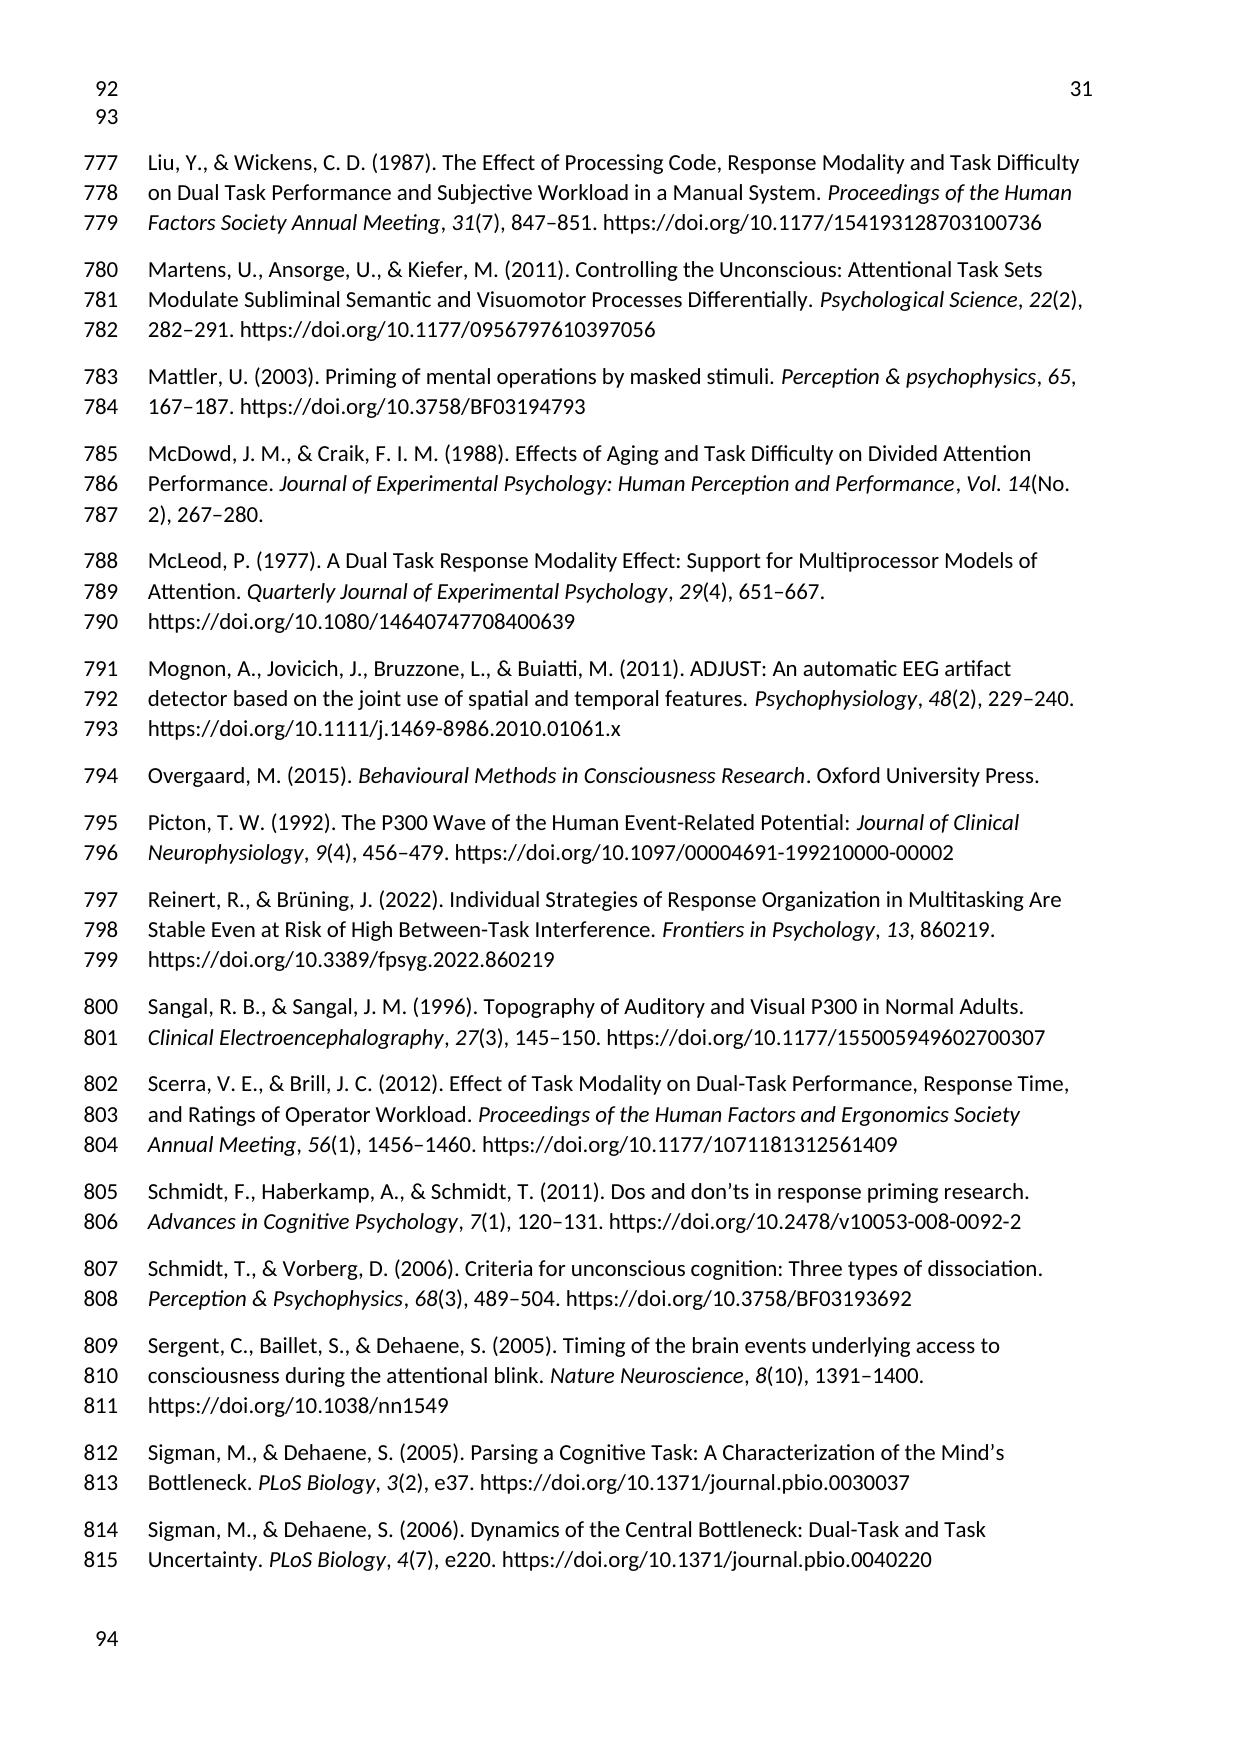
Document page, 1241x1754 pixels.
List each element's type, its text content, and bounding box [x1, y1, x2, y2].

text Sigman, M., & Dehaene, S. (2006). Dynamics of the Central Bottleneck: Dual-Task and Task Uncertainty. PLoS Biology, 4(7), e220. https://doi.org/10.1371/journal.pbio.0040220 [148, 1515, 1093, 1573]
text Schmidt, F., Haberkamp, A., & Schmidt, T. (2011). Dos and don’ts in response priming research. Advances in Cognitive Psychology, 7(1), 120–131. https://doi.org/10.2478/v10053-008-0092-2 [148, 1177, 1093, 1235]
text Sangal, R. B., & Sangal, J. M. (1996). Topography of Auditory and Visual P300 in Normal Adults. Clinical Electroencephalography, 27(3), 145–150. https://doi.org/10.1177/155005949602700307 [148, 992, 1093, 1051]
text Martens, U., Ansorge, U., & Kiefer, M. (2011). Controlling the Unconscious: Attentional Task Sets Modulate Subliminal Semantic and Visuomotor Processes Differentially. Psychological Science, 22(2), 282–291. https://doi.org/10.1177/0956797610397056 [148, 255, 1093, 343]
text Sergent, C., Baillet, S., & Dehaene, S. (2005). Timing of the brain events underlying access to consciousness during the attentional blink. Nature Neuroscience, 8(10), 1391–1400. https://doi.org/10.1038/nn1549 [148, 1331, 1093, 1419]
text Sigman, M., & Dehaene, S. (2005). Parsing a Cognitive Task: A Characterization of the Mind’s Bottleneck. PLoS Biology, 3(2), e37. https://doi.org/10.1371/journal.pbio.0030037 [148, 1438, 1093, 1496]
text Liu, Y., & Wickens, C. D. (1987). The Effect of Processing Code, Response Modality and Task Difficulty on Dual Task Performance and Subjective Workload in a Manual System. Proceedings of the Human Factors Society Annual Meeting, 31(7), 847–851. https://doi.org/10.1177/154193128703100736 [148, 148, 1093, 236]
text Overgaard, M. (2015). Behavioural Methods in Consciousness Research. Oxford University Press. [148, 761, 1093, 789]
text Mattler, U. (2003). Priming of mental operations by masked stimuli. Perception & psychophysics, 65, 167–187. https://doi.org/10.3758/BF03194793 [148, 362, 1093, 420]
text Scerra, V. E., & Brill, J. C. (2012). Effect of Task Modality on Dual-Task Performance, Response Time, and Ratings of Operator Workload. Proceedings of the Human Factors and Ergonomics Society Annual Meeting, 56(1), 1456–1460. https://doi.org/10.1177/1071181312561409 [148, 1069, 1093, 1158]
text McDowd, J. M., & Craik, F. I. M. (1988). Effects of Aging and Task Difficulty on Divided Attention Performance. Journal of Experimental Psychology: Human Perception and Performance, Vol. 14(No. 2), 267–280. [148, 439, 1093, 528]
text Picton, T. W. (1992). The P300 Wave of the Human Event-Related Potential: Journal of Clinical Neurophysiology, 9(4), 456–479. https://doi.org/10.1097/00004691-199210000-00002 [148, 808, 1093, 866]
text Schmidt, T., & Vorberg, D. (2006). Criteria for unconscious cognition: Three types of dissociation. Perception & Psychophysics, 68(3), 489–504. https://doi.org/10.3758/BF03193692 [148, 1254, 1093, 1312]
text Mognon, A., Jovicich, J., Bruzzone, L., & Buiatti, M. (2011). ADJUST: An automatic EEG artifact detector based on the joint use of spatial and temporal features. Psychophysiology, 48(2), 229–240. https://doi.org/10.1111/j.1469-8986.2010.01061.x [148, 654, 1093, 742]
text McLeod, P. (1977). A Dual Task Response Modality Effect: Support for Multiprocessor Models of Attention. Quarterly Journal of Experimental Psychology, 29(4), 651–667. https://doi.org/10.1080/14640747708400639 [148, 547, 1093, 635]
text Reinert, R., & Brüning, J. (2022). Individual Strategies of Response Organization in Multitasking Are Stable Even at Risk of High Between-Task Interference. Frontiers in Psychology, 13, 860219. https://doi.org/10.3389/fpsyg.2022.860219 [148, 885, 1093, 973]
